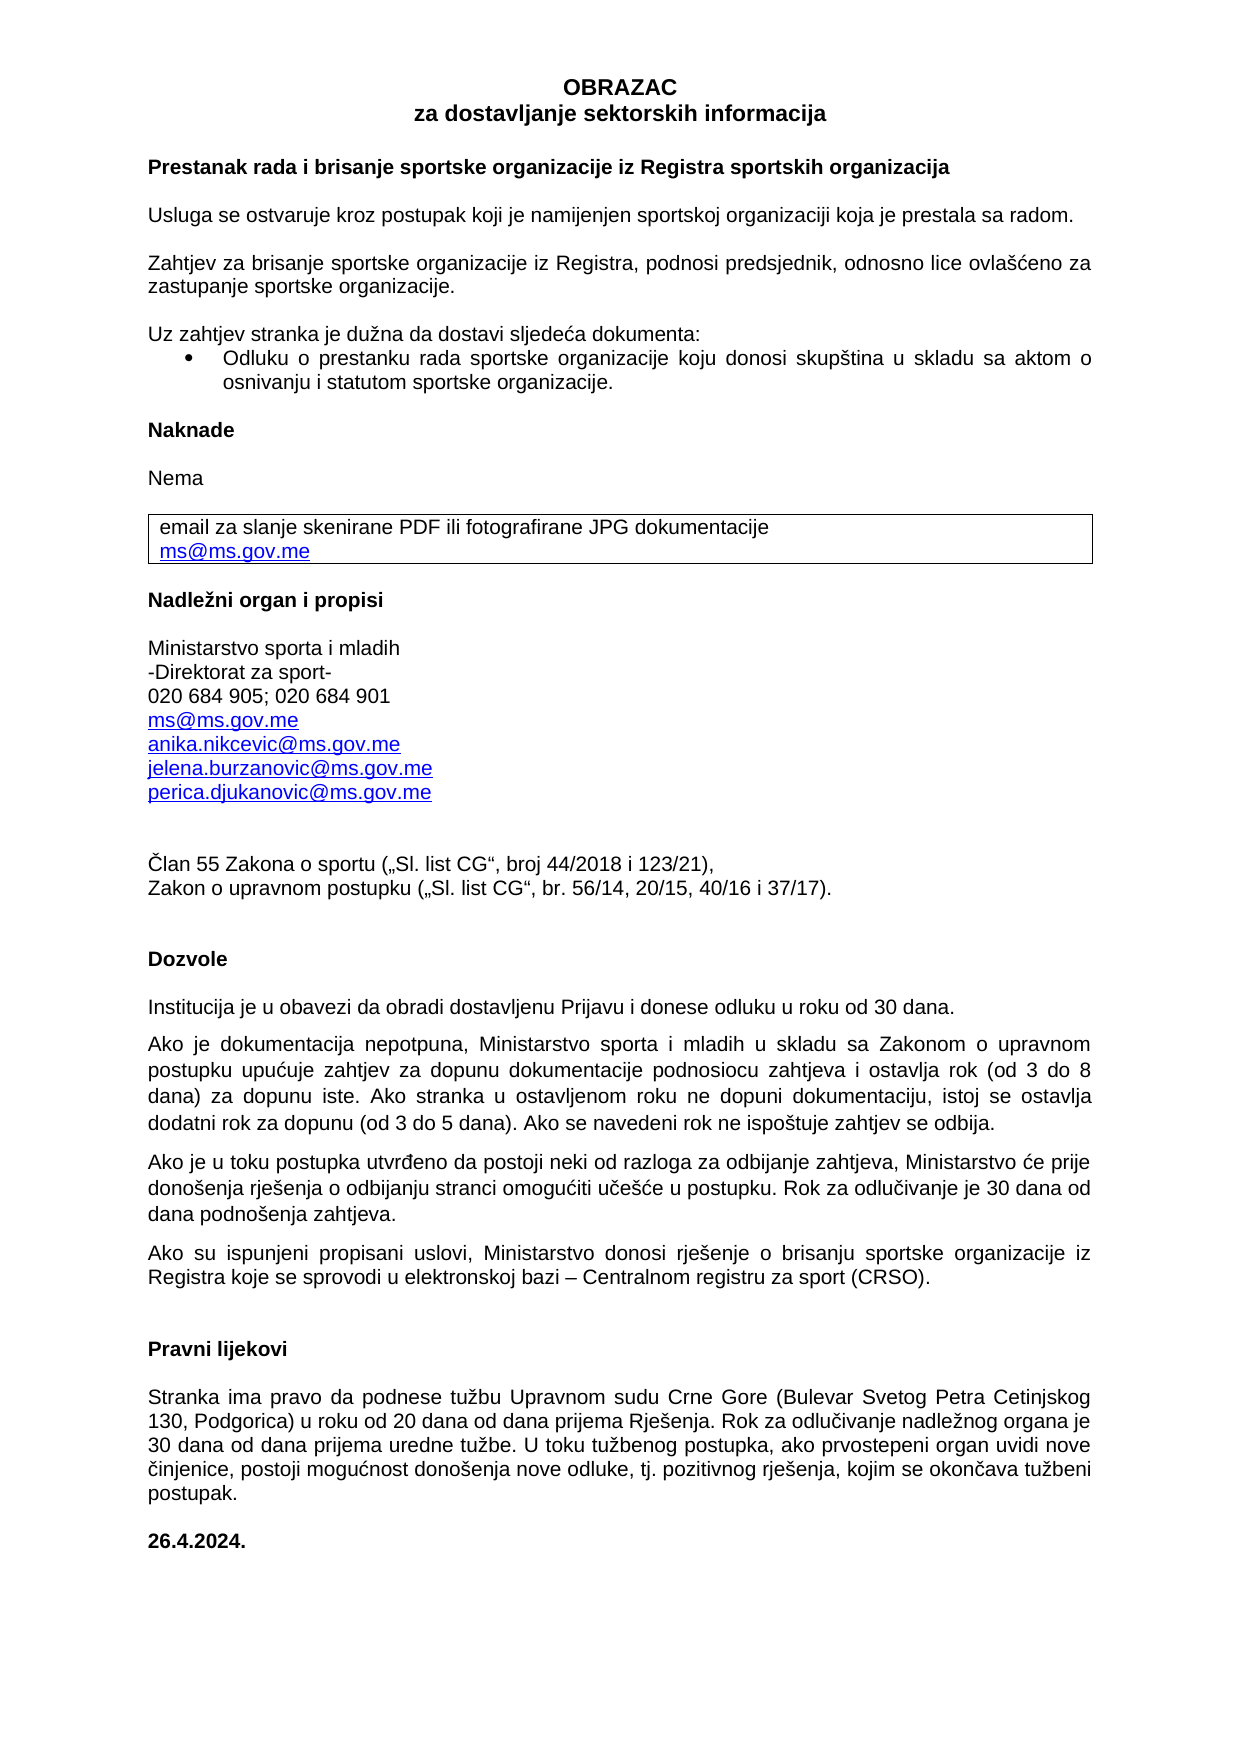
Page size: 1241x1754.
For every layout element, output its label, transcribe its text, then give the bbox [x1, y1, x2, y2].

text Uz zahtjev stranka je dužna da dostavi sljedeća dokumenta: [148, 322, 1093, 346]
text Naknade [148, 418, 1093, 442]
list Odluku o prestanku rada sportske organizacije koju donosi skupština u skladu sa aktom o osnivanju i statutom sportske organizacije. [185, 346, 1093, 394]
text 020 684 905; 020 684 901 [148, 684, 1093, 708]
text Ako su ispunjeni propisani uslovi, Ministarstvo donosi rješenje o brisanju sportske organizacije iz Registra koje se sprovodi u elektronskoj bazi – Centralnom registru za sport (CRSO). [148, 1241, 1093, 1289]
text Pravni lijekovi [148, 1337, 1093, 1361]
text anika.nikcevic@ms.gov.me [148, 732, 1093, 756]
text Dozvole [148, 947, 1093, 971]
text 26.4.2024. [148, 1529, 1093, 1553]
text Nadležni organ i propisi [148, 588, 1093, 612]
text perica.djukanovic@ms.gov.me [148, 779, 1093, 803]
text -Direktorat za sport- [148, 660, 1093, 684]
text Prestanak rada i brisanje sportske organizacije iz Registra sportskih organizacija [148, 154, 1093, 178]
text Stranka ima pravo da podnese tužbu Upravnom sudu Crne Gore (Bulevar Svetog Petra Cetinjskog 130, Podgorica) u roku od 20 dana od dana prijema Rješenja. Rok za odlučivanje nadležnog organa je 30 dana od dana prijema uredne tužbe. U toku tužbenog postupka, ako prvostepeni organ uvidi nove činjenice, postoji mogućnost donošenja nove odluke, tj. pozitivnog rješenja, kojim se okončava tužbeni postupak. [148, 1385, 1093, 1505]
text Nema [148, 466, 1093, 490]
text Ako je dokumentacija nepotpuna, Ministarstvo sporta i mladih u skladu sa Zakonom o upravnom postupku upućuje zahtjev za dopunu dokumentacije podnosiocu zahtjeva i ostavlja rok (od 3 do 8 dana) za dopunu iste. Ako stranka u ostavljenom roku ne dopuni dokumentaciju, istoj se ostavlja dodatni rok za dopunu (od 3 do 5 dana). Ako se navedeni rok ne ispoštuje zahtjev se odbija. [148, 1032, 1093, 1135]
text Član 55 Zakona o sportu („Sl. list CG“, broj 44/2018 i 123/21), [148, 851, 1093, 875]
table_header email za slanje skenirane PDF ili fotografirane JPG dokumentacije ms@ms.gov.me [149, 515, 1092, 563]
text Institucija je u obavezi da obradi dostavljenu Prijavu i donese odluku u roku od 30 dana. [148, 995, 1093, 1019]
text Usluga se ostvaruje kroz postupak koji je namijenjen sportskoj organizaciji koja je prestala sa radom. [148, 202, 1093, 226]
text Zakon o upravnom postupku („Sl. list CG“, br. 56/14, 20/15, 40/16 i 37/17). [148, 875, 1093, 899]
text ms@ms.gov.me [148, 708, 1093, 732]
text Ako je u toku postupka utvrđeno da postoji neki od razloga za odbijanje zahtjeva, Ministarstvo će prije donošenja rješenja o odbijanju stranci omogućiti učešće u postupku. Rok za odlučivanje je 30 dana od dana podnošenja zahtjeva. [148, 1149, 1093, 1226]
text Ministarstvo sporta i mladih [148, 636, 1093, 660]
text Zahtjev za brisanje sportske organizacije iz Registra, podnosi predsjednik, odnosno lice ovlašćeno za zastupanje sportske organizacije. [148, 250, 1093, 298]
text jelena.burzanovic@ms.gov.me [148, 756, 1093, 779]
